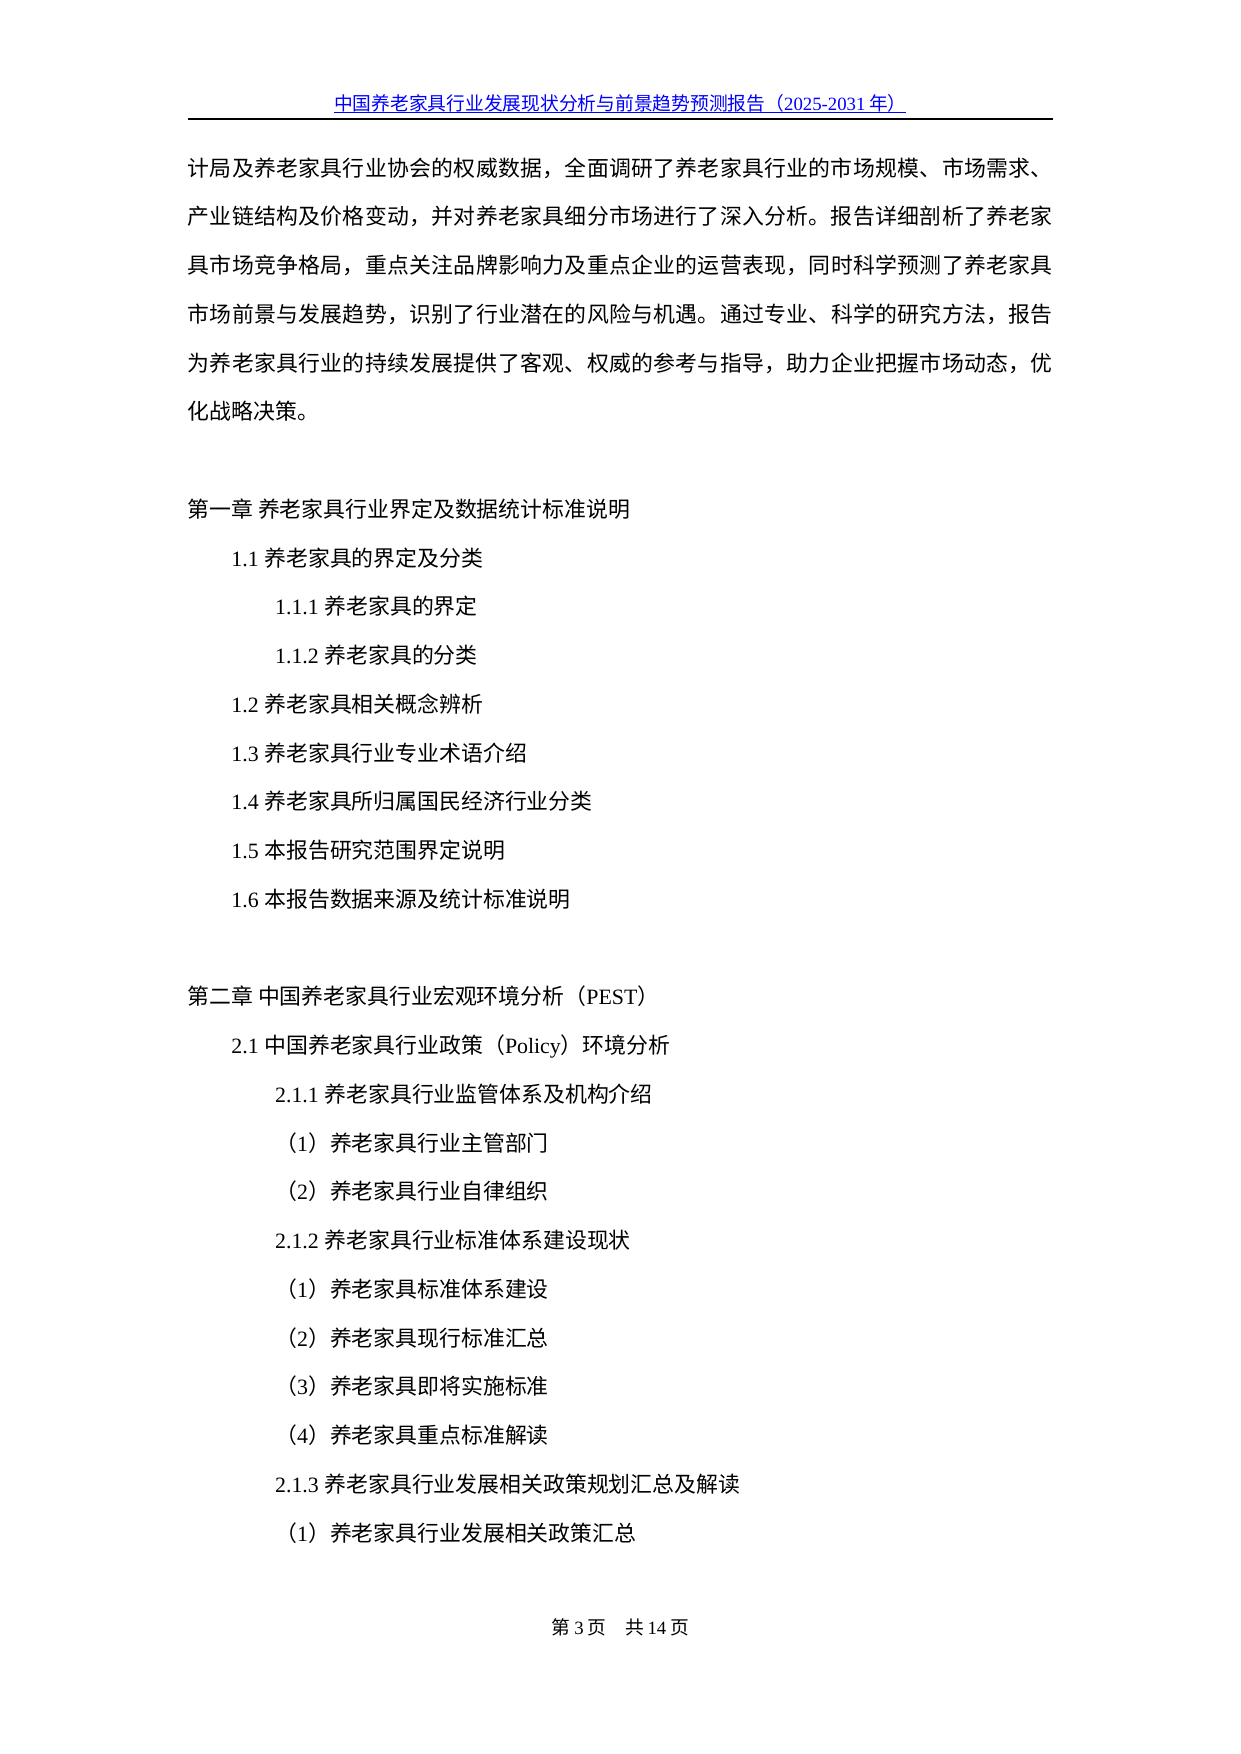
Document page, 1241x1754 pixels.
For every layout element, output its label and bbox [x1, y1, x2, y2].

text [187, 150, 1053, 1548]
